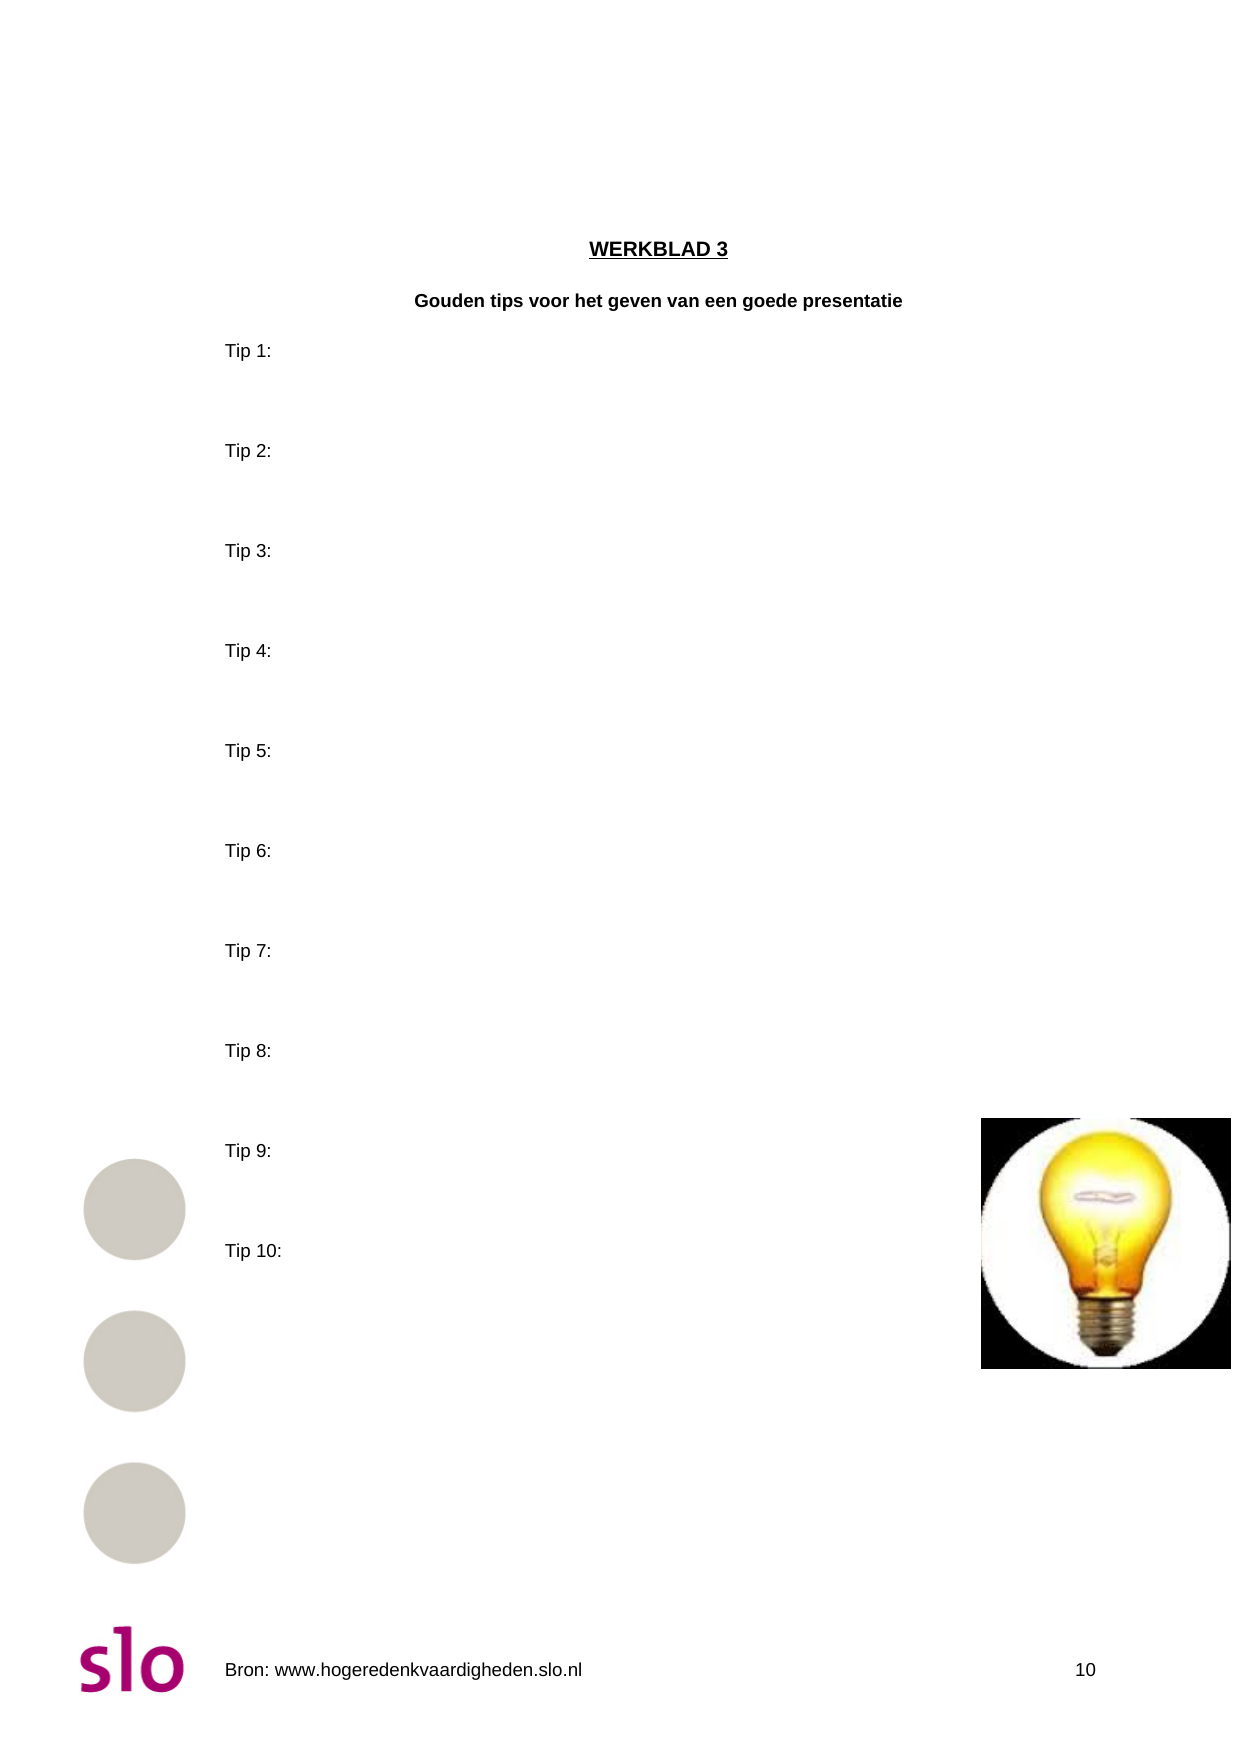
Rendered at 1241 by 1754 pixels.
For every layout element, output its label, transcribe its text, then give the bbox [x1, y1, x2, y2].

picture [981, 1118, 1231, 1369]
text Tip 6: [224, 836, 1092, 861]
text Tip 8: [224, 1036, 1092, 1061]
text Tip 10: [224, 1236, 965, 1261]
text Tip 5: [224, 736, 1092, 761]
text Tip 3: [224, 536, 1092, 561]
text Gouden tips voor het geven van een goede presentatie [224, 286, 1092, 311]
picture [62, 1142, 201, 1707]
text Tip 4: [224, 636, 1092, 661]
text Tip 2: [224, 436, 1092, 461]
text Tip 9: [224, 1136, 965, 1161]
text WERKBLAD 3 [224, 236, 1092, 261]
text Tip 7: [224, 936, 1092, 961]
text Tip 1: [224, 336, 1092, 361]
